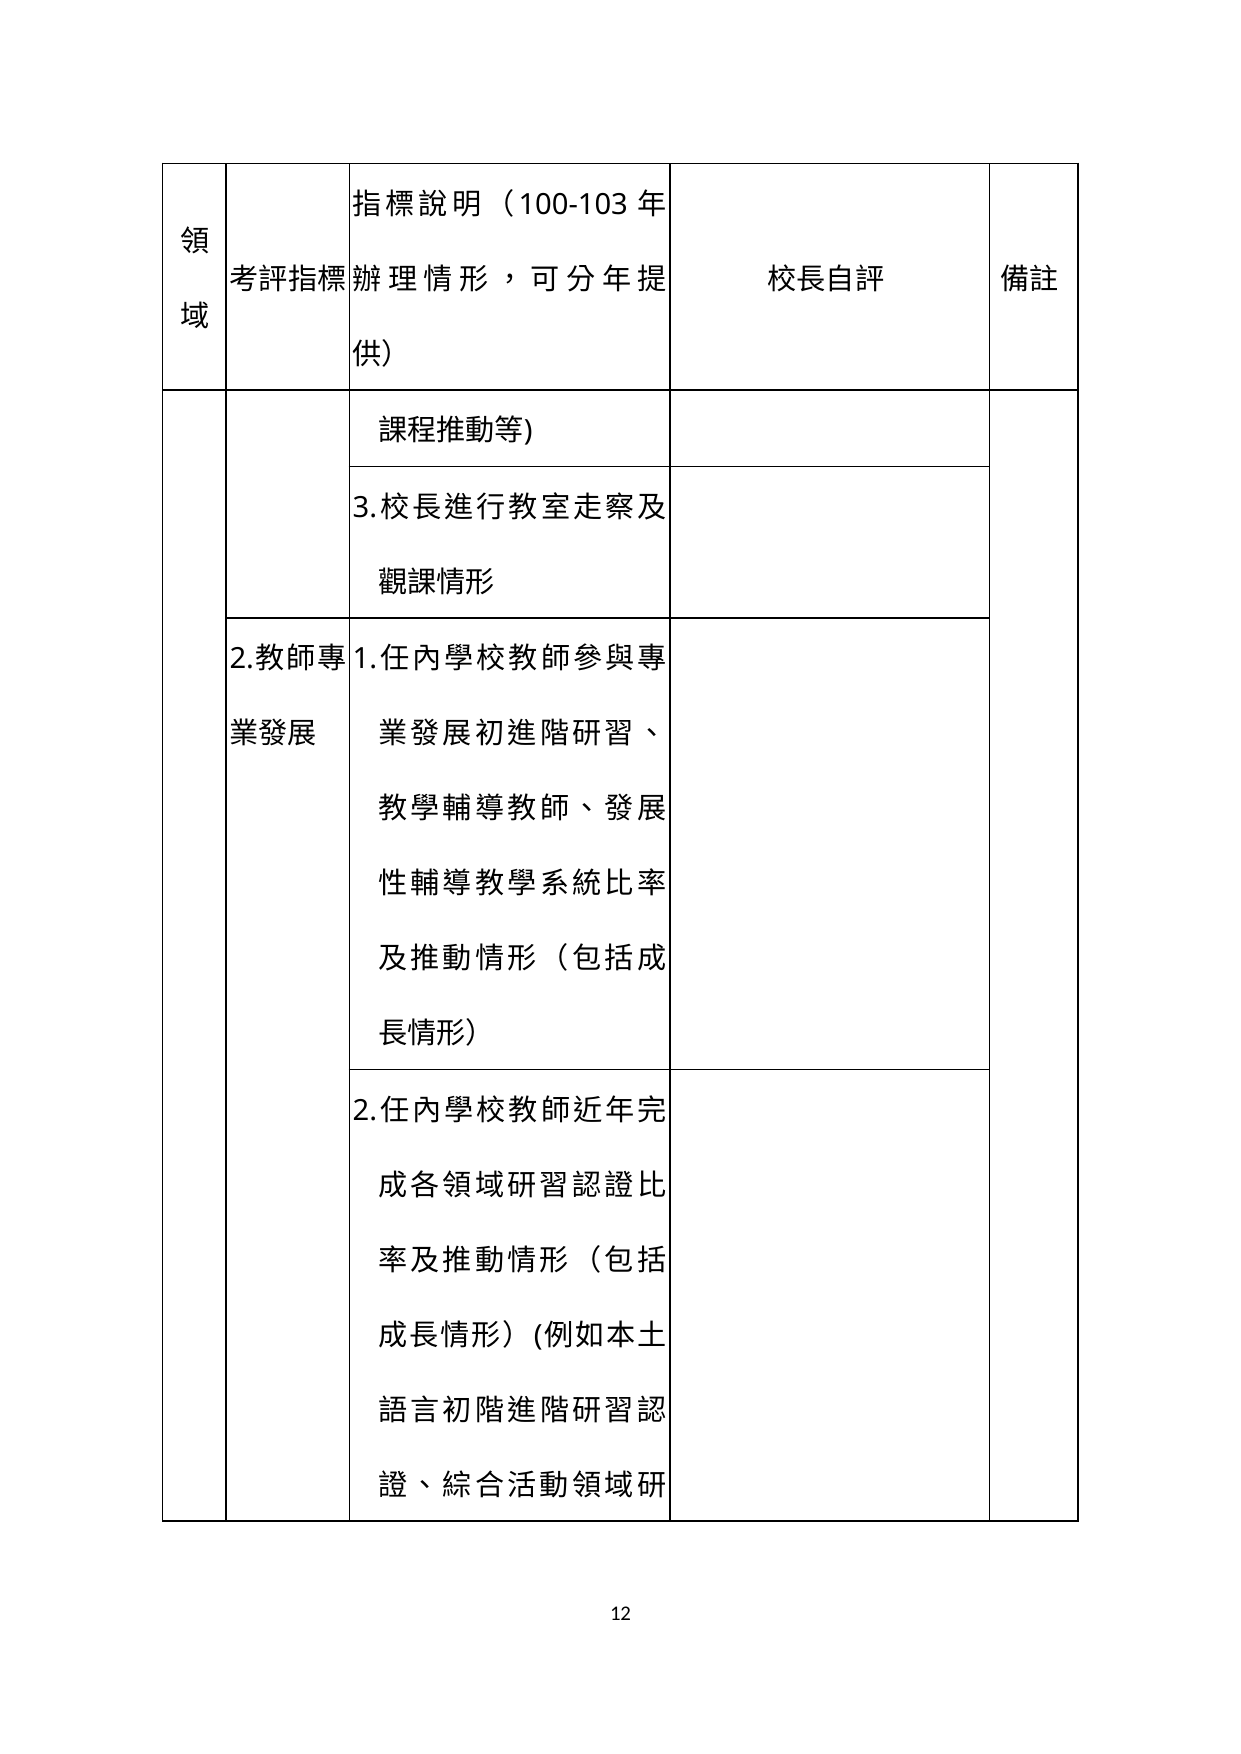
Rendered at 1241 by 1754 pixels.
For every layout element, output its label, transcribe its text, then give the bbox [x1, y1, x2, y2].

table_header 領域 [163, 164, 225, 389]
table_header 考評指標 [227, 164, 349, 389]
table_cell 3.校長進行教室走察及觀課情形 [350, 467, 669, 617]
table_header 校長自評 [671, 164, 989, 389]
table_cell [671, 619, 989, 1069]
table_cell 1.任內學校教師參與專業發展初進階研習、教學輔導教師、發展性輔導教學系統比率及推動情形（包括成長情形） [350, 619, 669, 1069]
table_cell [671, 467, 989, 617]
table_cell [671, 1070, 989, 1520]
table_cell 2.教師專業發展 [227, 619, 349, 1520]
table_cell [671, 391, 989, 466]
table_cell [350, 1070, 669, 1520]
table_header 指標說明（100-103年辦理情形，可分年提供） [350, 164, 669, 389]
table_header 備註 [990, 164, 1077, 389]
table_cell 2.校長課程教學領導帶領情形(含全市及校內課程教學推動、校本課程推動等) [350, 391, 669, 466]
table_cell [990, 391, 1077, 1520]
